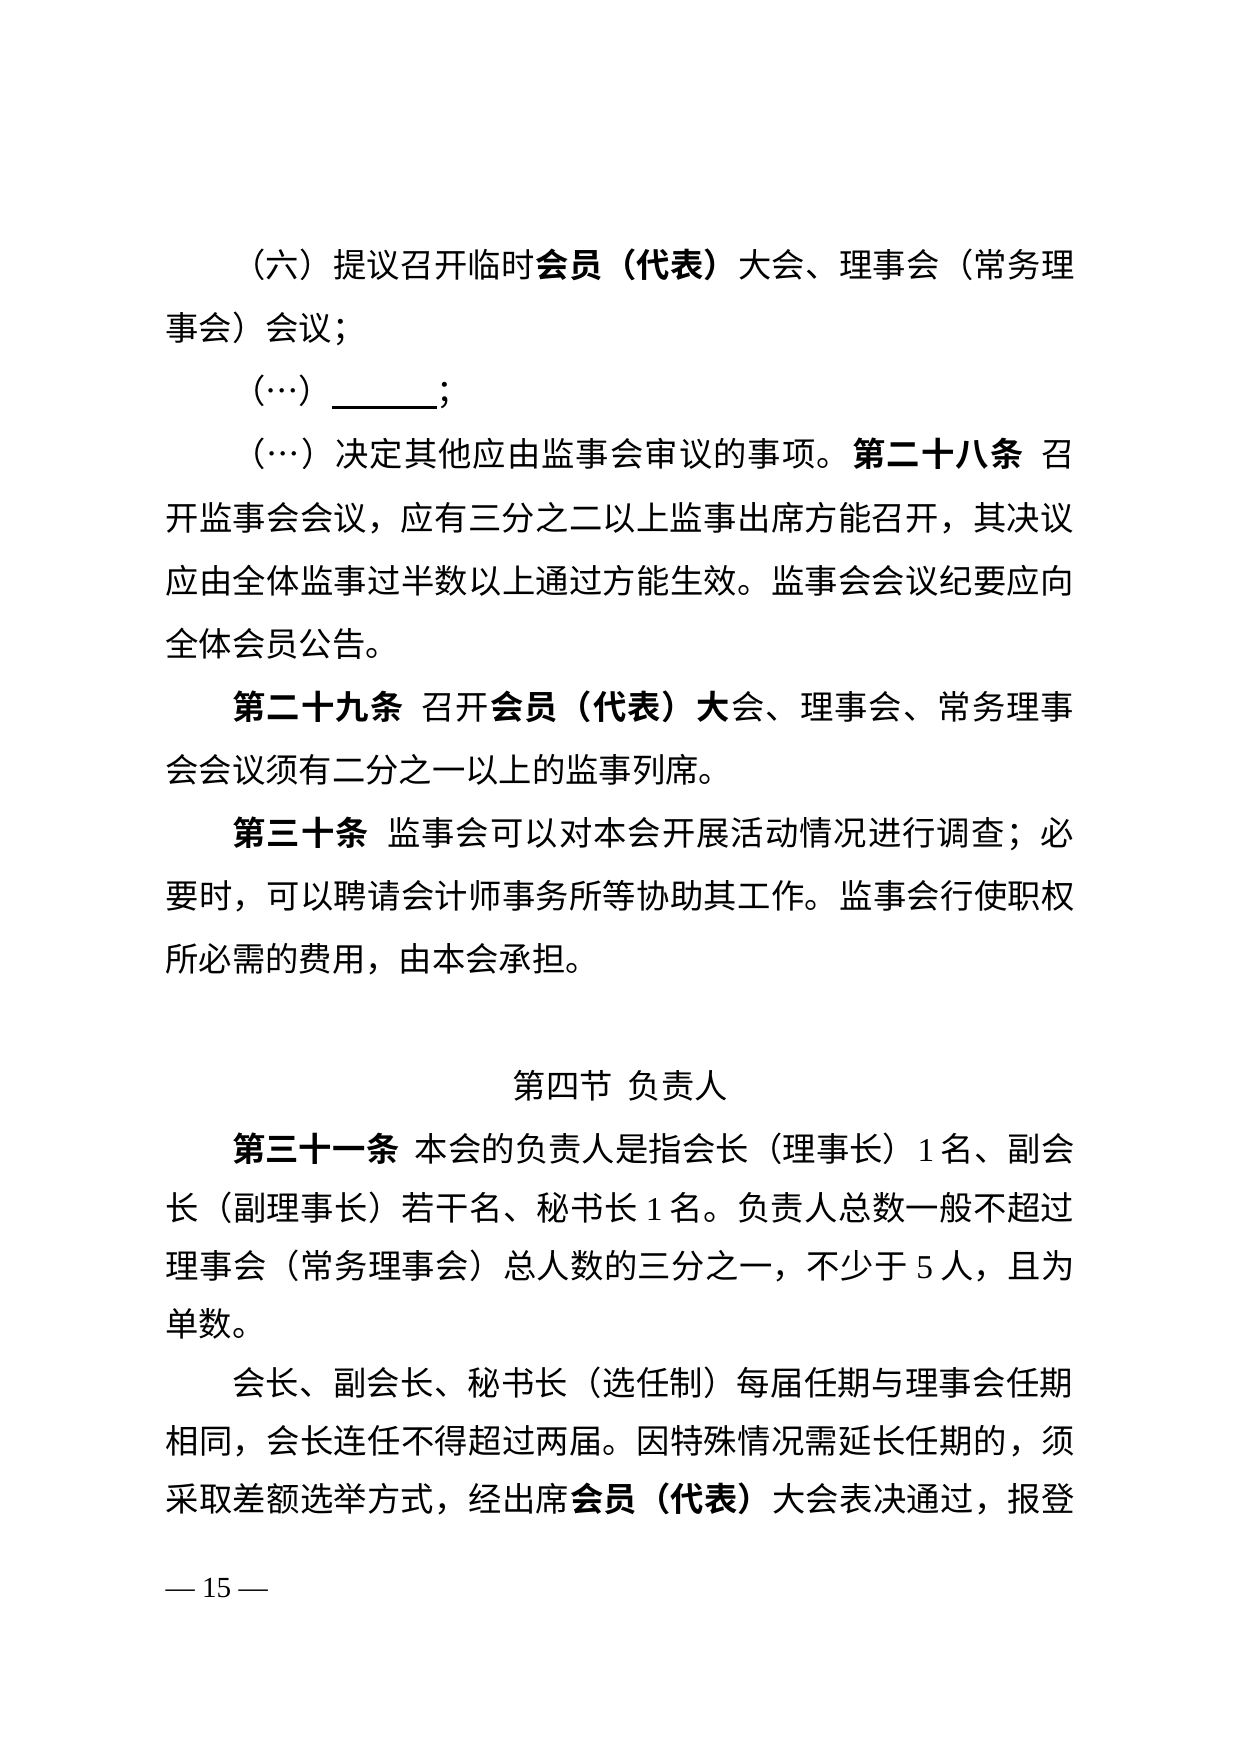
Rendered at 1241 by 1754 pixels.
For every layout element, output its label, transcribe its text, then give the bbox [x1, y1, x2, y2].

text 第四节 负责人 [165, 1052, 1075, 1115]
text （…）决定其他应由监事会审议的事项。第二十八条 召开监事会会议，应有三分之二以上监事出席方能召开，其决议应由全体监事过半数以上通过方能生效。监事会会议纪要应向全体会员公告。 [165, 421, 1075, 673]
text 第三十一条 本会的负责人是指会长（理事长）1名、副会长（副理事长）若干名、秘书长1名。负责人总数一般不超过理事会（常务理事会）总人数的三分之一，不少于5人，且为单数。 [165, 1115, 1075, 1348]
text （…） ； [165, 358, 1075, 421]
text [165, 1348, 1075, 1523]
text 第二十九条 召开会员（代表）大会、理事会、常务理事会会议须有二分之一以上的监事列席。 [165, 673, 1075, 799]
text 第三十条 监事会可以对本会开展活动情况进行调查；必要时，可以聘请会计师事务所等协助其工作。监事会行使职权所必需的费用，由本会承担。 [165, 799, 1075, 989]
text （六）提议召开临时会员（代表）大会、理事会（常务理事会）会议； [165, 231, 1075, 358]
